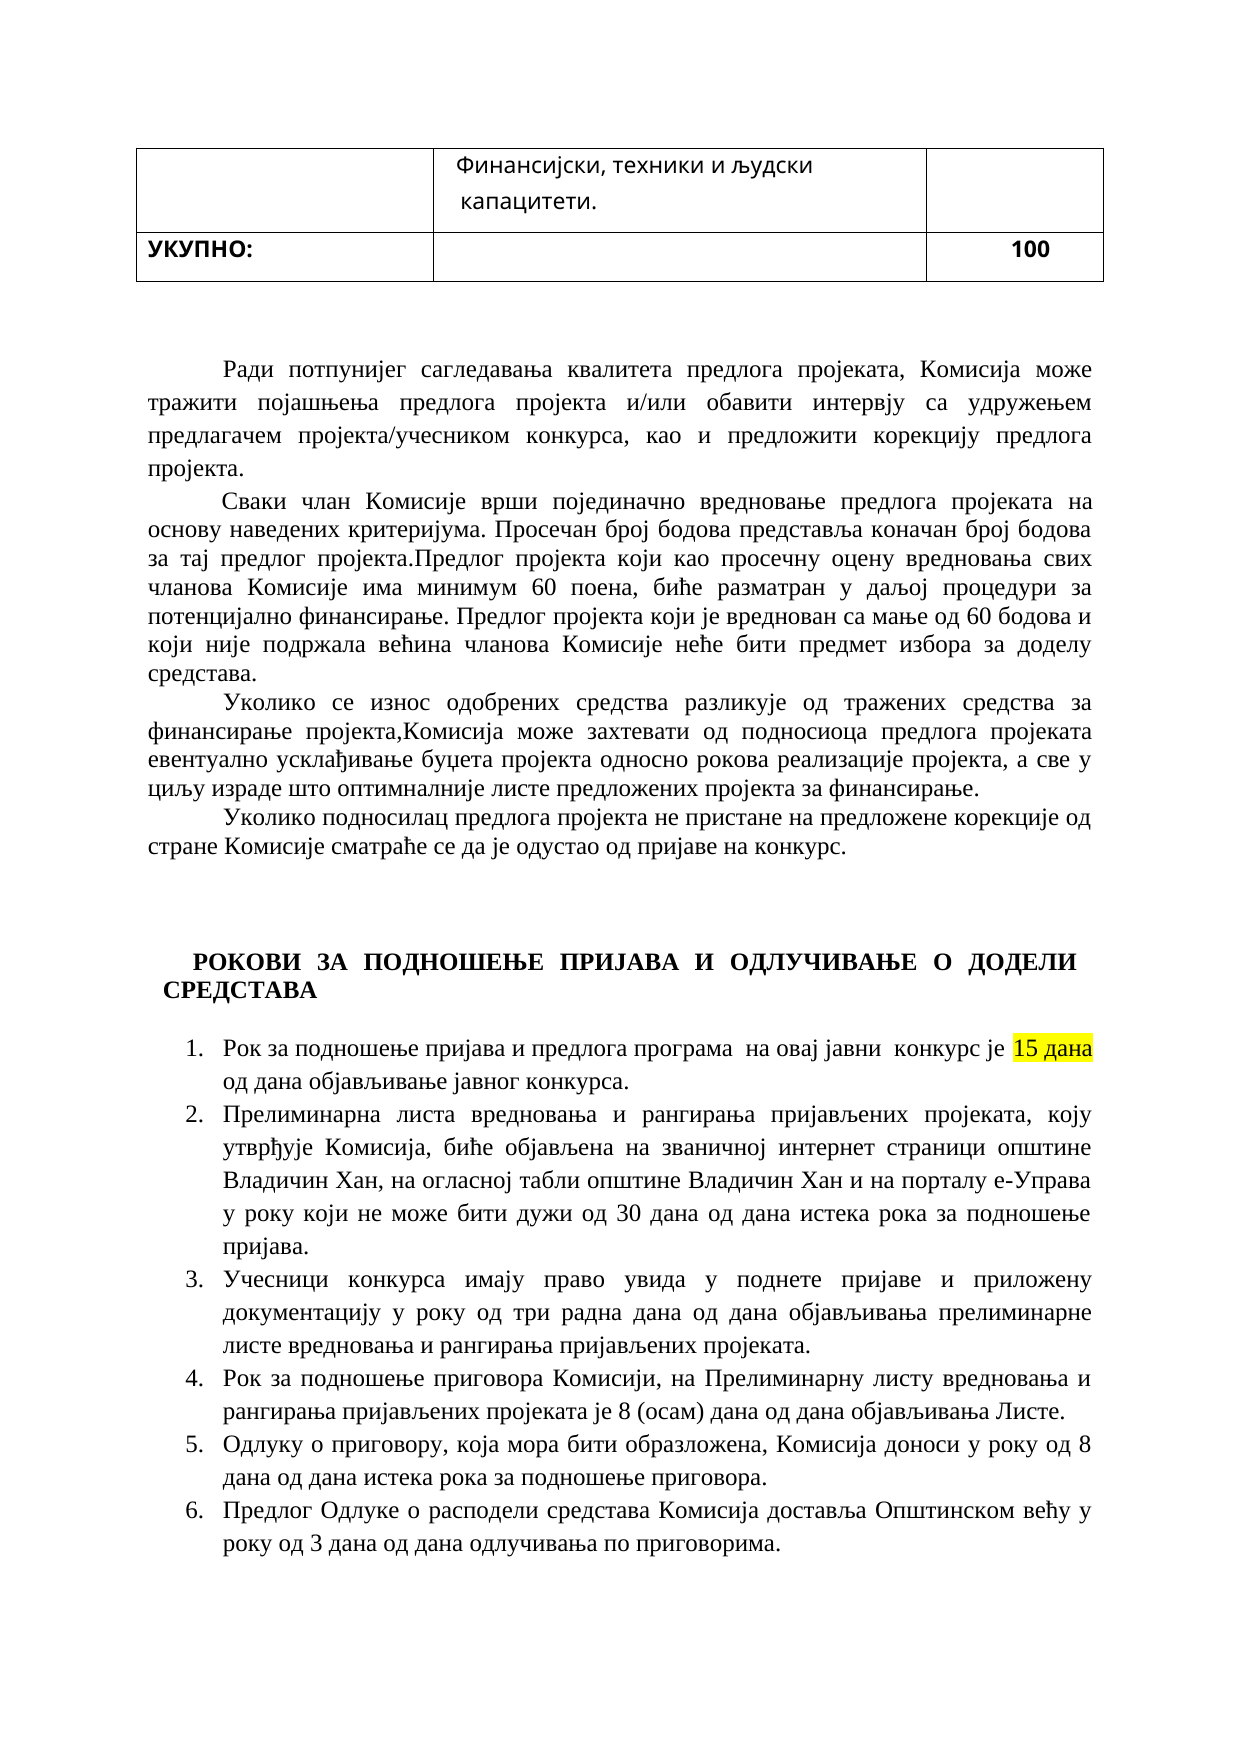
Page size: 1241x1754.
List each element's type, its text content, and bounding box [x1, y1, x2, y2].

list Одлуку о приговору, која мора бити образложена, Комисија доноси у року од 8 дана од дана истека рока за подношење приговора. [185, 1429, 1093, 1491]
text Уколико се износ одобрених средства разликује од тражених средства за финансирање пројекта,Комисија може захтевати од подносиоца предлога пројеката евентуално усклађивање буџета пројекта односно рокова реализације пројекта, а све у циљу израде што оптимналније листе предложених пројекта за финансирање. [148, 687, 1093, 802]
text РОКОВИ ЗА ПОДНОШЕЊЕ ПРИЈАВА И ОДЛУЧИВАЊЕ О ДОДЕЛИ СРЕДСТАВА [163, 947, 1078, 1004]
list Предлог Одлуке о расподели средстава Комисија доставља Општинском већу у року од 3 дана од дана одлучивања по приговорима. [185, 1495, 1093, 1557]
text Ради потпунијег сагледавања квалитета предлога пројеката, Комисија може тражити појашњења предлога пројекта и/или обавити интервју са удружењем предлагачем пројекта/учесником конкурса, као и предложити корекцију предлога пројекта. [148, 354, 1093, 482]
text Уколико подносилац предлога пројекта не пристане на предложене корекције од стране Комисије сматраће се да је одустао од пријаве на конкурс. [148, 802, 1093, 859]
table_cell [434, 149, 926, 232]
table_cell 100 [927, 233, 1103, 281]
list Прелиминарна листа вредновања и рангирања пријављених пројеката, коју утврђује Комисија, биће објављена на званичној интернет страници општине Владичин Хан, на огласној табли општине Владичин Хан и на порталу е-Управа у року који не може бити дужи од 30 дана од дана истека рока за подношење пријава. [185, 1099, 1093, 1260]
list Учесници конкурса имају право увида у поднете пријаве и приложену документацију у року од три радна дана од дана објављивања прелиминарне листе вредновања и рангирања пријављених пројеката. [185, 1264, 1093, 1359]
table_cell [137, 149, 433, 232]
table_cell 10 [927, 149, 1103, 232]
list Рок за подношење пријава и предлога програма на овај јавни конкурс је 15 дана од дана објављивање јавног конкурса. [185, 1033, 1093, 1095]
list Рок за подношење приговора Комисији, на Прелиминарну листу вредновања и рангирања пријављених пројеката је 8 (осам) дана од дана објављивања Листе. [185, 1363, 1093, 1425]
table_cell УКУПНО: [137, 233, 433, 281]
text Сваки члан Комисије врши појединачно вредновање предлога пројеката на основу наведених критеријума. Просечан број бодова представља коначан број бодова за тај предлог пројекта.Предлог пројекта који као просечну оцену вредновања свих чланова Комисије има минимум 60 поена, биће разматран у даљој процедури за потенцијално финансирање. Предлог пројекта који је вреднован са мање од 60 бодова и који није подржала већина чланова Комисије неће бити предмет избора за доделу средстава. [148, 486, 1093, 687]
table_cell [434, 233, 926, 281]
